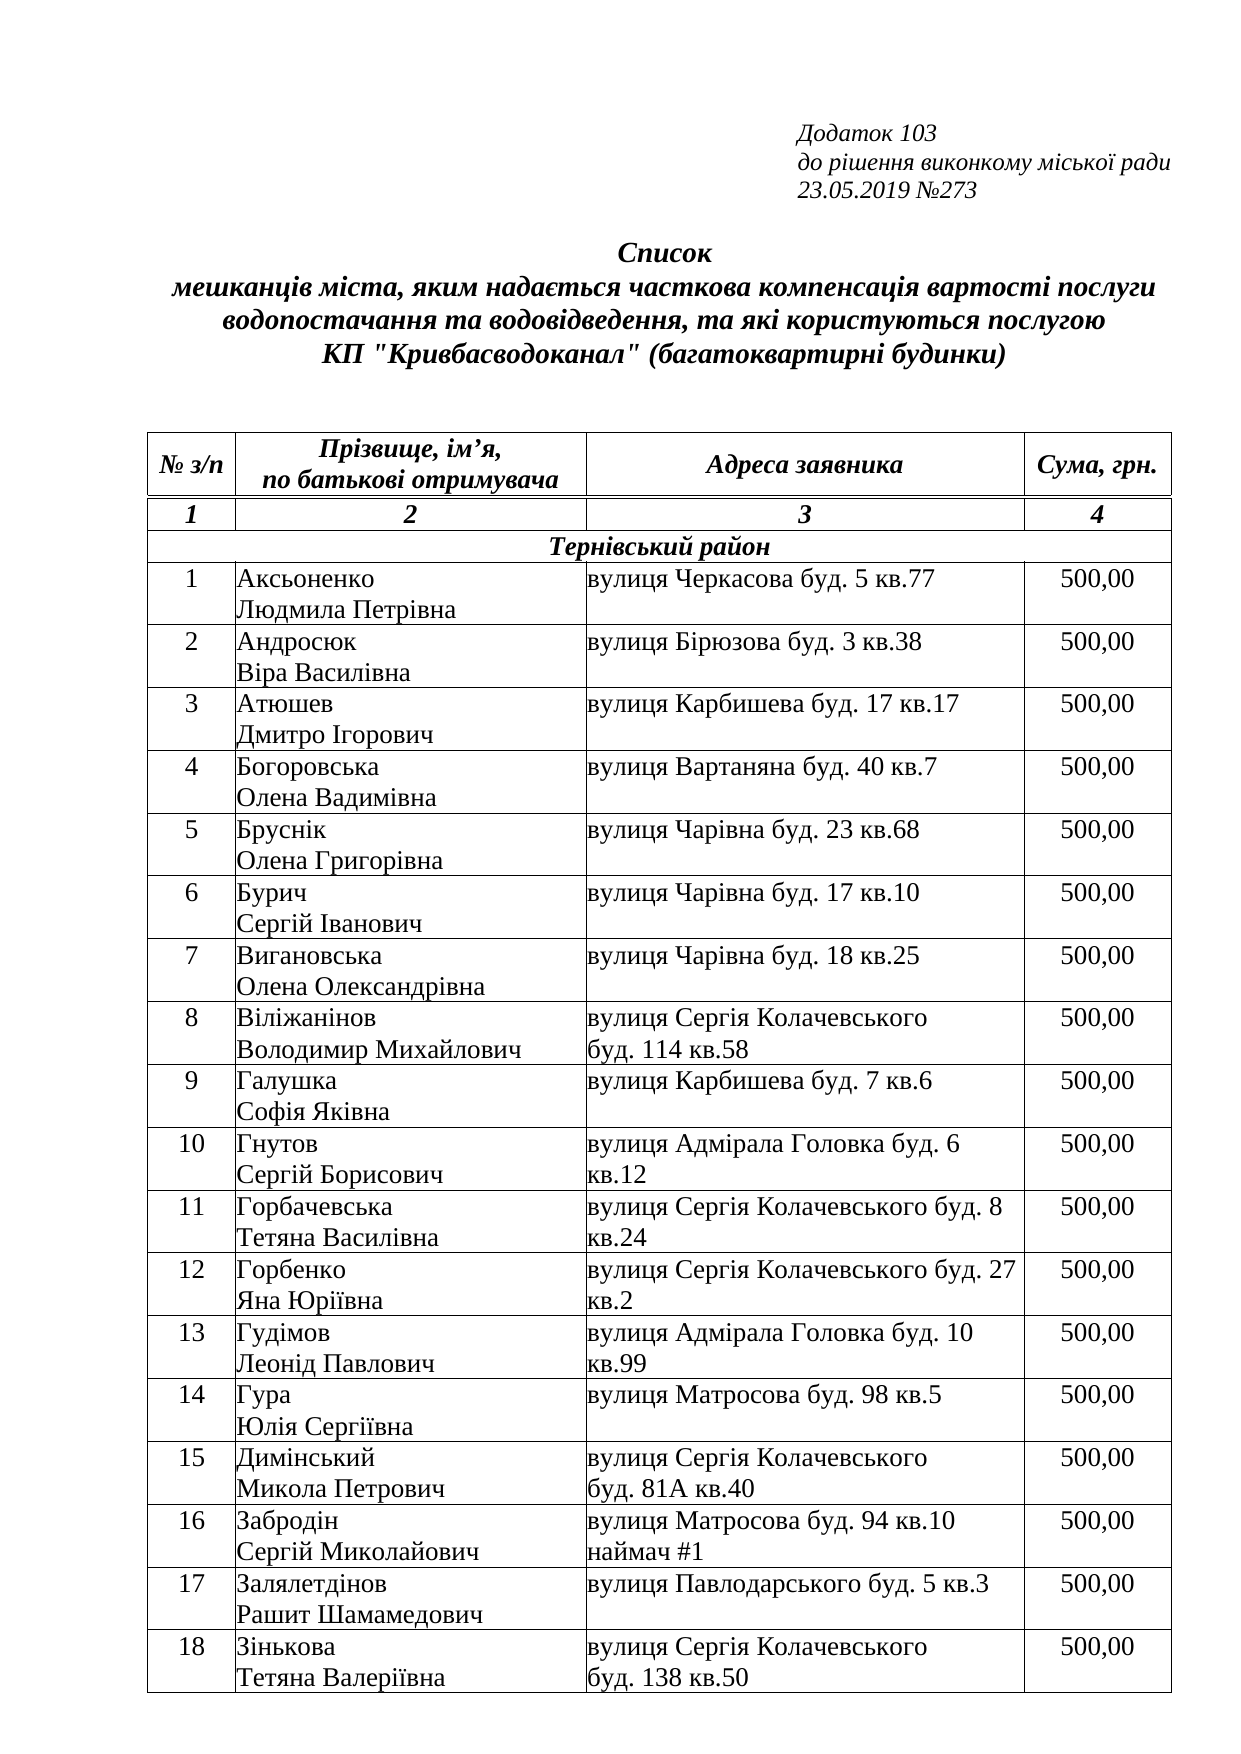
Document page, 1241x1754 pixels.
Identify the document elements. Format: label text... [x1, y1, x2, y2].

table_cell Атюшев Дмитро Ігорович [236, 688, 586, 750]
table_cell 15 [148, 1442, 235, 1503]
table_header 2 [236, 499, 586, 530]
table_cell Гнутов Сергій Борисович [236, 1128, 586, 1189]
table_cell 9 [148, 1065, 235, 1127]
table_header № з/п [148, 433, 235, 495]
table_cell Горбачевська Тетяна Василівна [236, 1191, 586, 1252]
table_cell 10 [148, 1128, 235, 1189]
table_header 3 [587, 499, 1024, 530]
table_cell 13 [148, 1316, 235, 1378]
subtitle 23.05.2019 №273 [797, 176, 1181, 204]
table_cell Залялетдінов Рашит Шамамедович [236, 1568, 586, 1629]
table_cell 500,00 [1025, 1191, 1171, 1252]
table_cell вулиця Сергія Колачевського буд. 27 кв.2 [587, 1253, 1024, 1315]
table_cell вулиця Чарівна буд. 18 кв.25 [587, 939, 1024, 1001]
table_cell 500,00 [1025, 563, 1171, 624]
table_cell вулиця Сергія Колачевського буд. 8 кв.24 [587, 1191, 1024, 1252]
table_cell Бруснік Олена Григорівна [236, 814, 586, 875]
table_cell Зінькова Тетяна Валеріївна [236, 1630, 586, 1692]
table_cell 500,00 [1025, 1002, 1171, 1064]
table_cell Забродін Сергій Миколайович [236, 1505, 586, 1566]
subtitle до рішення виконкому міської ради [797, 147, 1181, 176]
table_cell вулиця Чарівна буд. 17 кв.10 [587, 876, 1024, 938]
table_cell вулиця Павлодарського буд. 5 кв.3 [587, 1568, 1024, 1629]
table_cell Горбенко Яна Юріївна [236, 1253, 586, 1315]
subtitle КП "Кривбасводоканал" (багатоквартирні будинки) [148, 336, 1181, 369]
table_cell 14 [148, 1379, 235, 1441]
table_cell 500,00 [1025, 1630, 1171, 1692]
table_cell вулиця Адмірала Головка буд. 6 кв.12 [587, 1128, 1024, 1189]
table_cell 1 [148, 563, 235, 624]
table_cell Аксьоненко Людмила Петрівна [236, 563, 586, 624]
table_cell вулиця Черкасова буд. 5 кв.77 [587, 563, 1024, 624]
table_cell вулиця Чарівна буд. 23 кв.68 [587, 814, 1024, 875]
table_cell 16 [148, 1505, 235, 1566]
table_cell Вигановська Олена Олександрівна [236, 939, 586, 1001]
table_cell Димінський Микола Петрович [236, 1442, 586, 1503]
subtitle Додаток 103 [797, 118, 1181, 147]
table_cell вулиця Сергія Колачевського буд. 81А кв.40 [587, 1442, 1024, 1503]
table_cell вулиця Адмірала Головка буд. 10 кв.99 [587, 1316, 1024, 1378]
table_cell 2 [148, 625, 235, 687]
table_cell Галушка Софія Яківна [236, 1065, 586, 1127]
table_cell 500,00 [1025, 939, 1171, 1001]
table_cell 500,00 [1025, 625, 1171, 687]
table_header Прізвище, ім’я, по батькові отримувача [236, 433, 586, 495]
table_cell 500,00 [1025, 751, 1171, 813]
table_cell 6 [148, 876, 235, 938]
table_cell вулиця Матросова буд. 98 кв.5 [587, 1379, 1024, 1441]
table_cell 500,00 [1025, 1316, 1171, 1378]
subtitle мешканців міста, яким надається часткова компенсація вартості послуги [148, 269, 1181, 302]
table_cell вулиця Карбишева буд. 17 кв.17 [587, 688, 1024, 750]
table_cell вулиця Карбишева буд. 7 кв.6 [587, 1065, 1024, 1127]
subtitle Список [148, 235, 1181, 269]
table_cell вулиця Бірюзова буд. 3 кв.38 [587, 625, 1024, 687]
table_cell вулиця Матросова буд. 94 кв.10 наймач #1 [587, 1505, 1024, 1566]
table_cell вулиця Сергія Колачевського буд. 138 кв.50 [587, 1630, 1024, 1692]
table_cell вулиця Сергія Колачевського буд. 114 кв.58 [587, 1002, 1024, 1064]
table_cell 8 [148, 1002, 235, 1064]
table_cell 17 [148, 1568, 235, 1629]
table_header Адреса заявника [587, 433, 1024, 495]
table_header Сума, грн. [1025, 433, 1171, 495]
table_cell Гудімов Леонід Павлович [236, 1316, 586, 1378]
table_cell 500,00 [1025, 1065, 1171, 1127]
table_header 1 [148, 499, 235, 530]
table_cell 18 [148, 1630, 235, 1692]
table_cell Бурич Сергій Іванович [236, 876, 586, 938]
table_cell Віліжанінов Володимир Михайлович [236, 1002, 586, 1064]
table_cell 7 [148, 939, 235, 1001]
table_cell 500,00 [1025, 1379, 1171, 1441]
table_cell 4 [148, 751, 235, 813]
subtitle водопостачання та водовідведення, та які користуються послугою [148, 302, 1181, 336]
table_cell Гура Юлія Сергіївна [236, 1379, 586, 1441]
table_cell 500,00 [1025, 688, 1171, 750]
table_cell вулиця Вартаняна буд. 40 кв.7 [587, 751, 1024, 813]
table_cell 500,00 [1025, 876, 1171, 938]
table_cell 11 [148, 1191, 235, 1252]
table_cell 500,00 [1025, 1253, 1171, 1315]
table_cell 500,00 [1025, 814, 1171, 875]
table_cell Богоровська Олена Вадимівна [236, 751, 586, 813]
table_cell 500,00 [1025, 1568, 1171, 1629]
table_cell Тернівський район [148, 531, 1171, 561]
table_cell 3 [148, 688, 235, 750]
table_cell 5 [148, 814, 235, 875]
table_cell 500,00 [1025, 1442, 1171, 1503]
table_cell 500,00 [1025, 1505, 1171, 1566]
table_header 4 [1025, 499, 1171, 530]
table_cell Андросюк Віра Василівна [236, 625, 586, 687]
table_cell 12 [148, 1253, 235, 1315]
table_cell 500,00 [1025, 1128, 1171, 1189]
